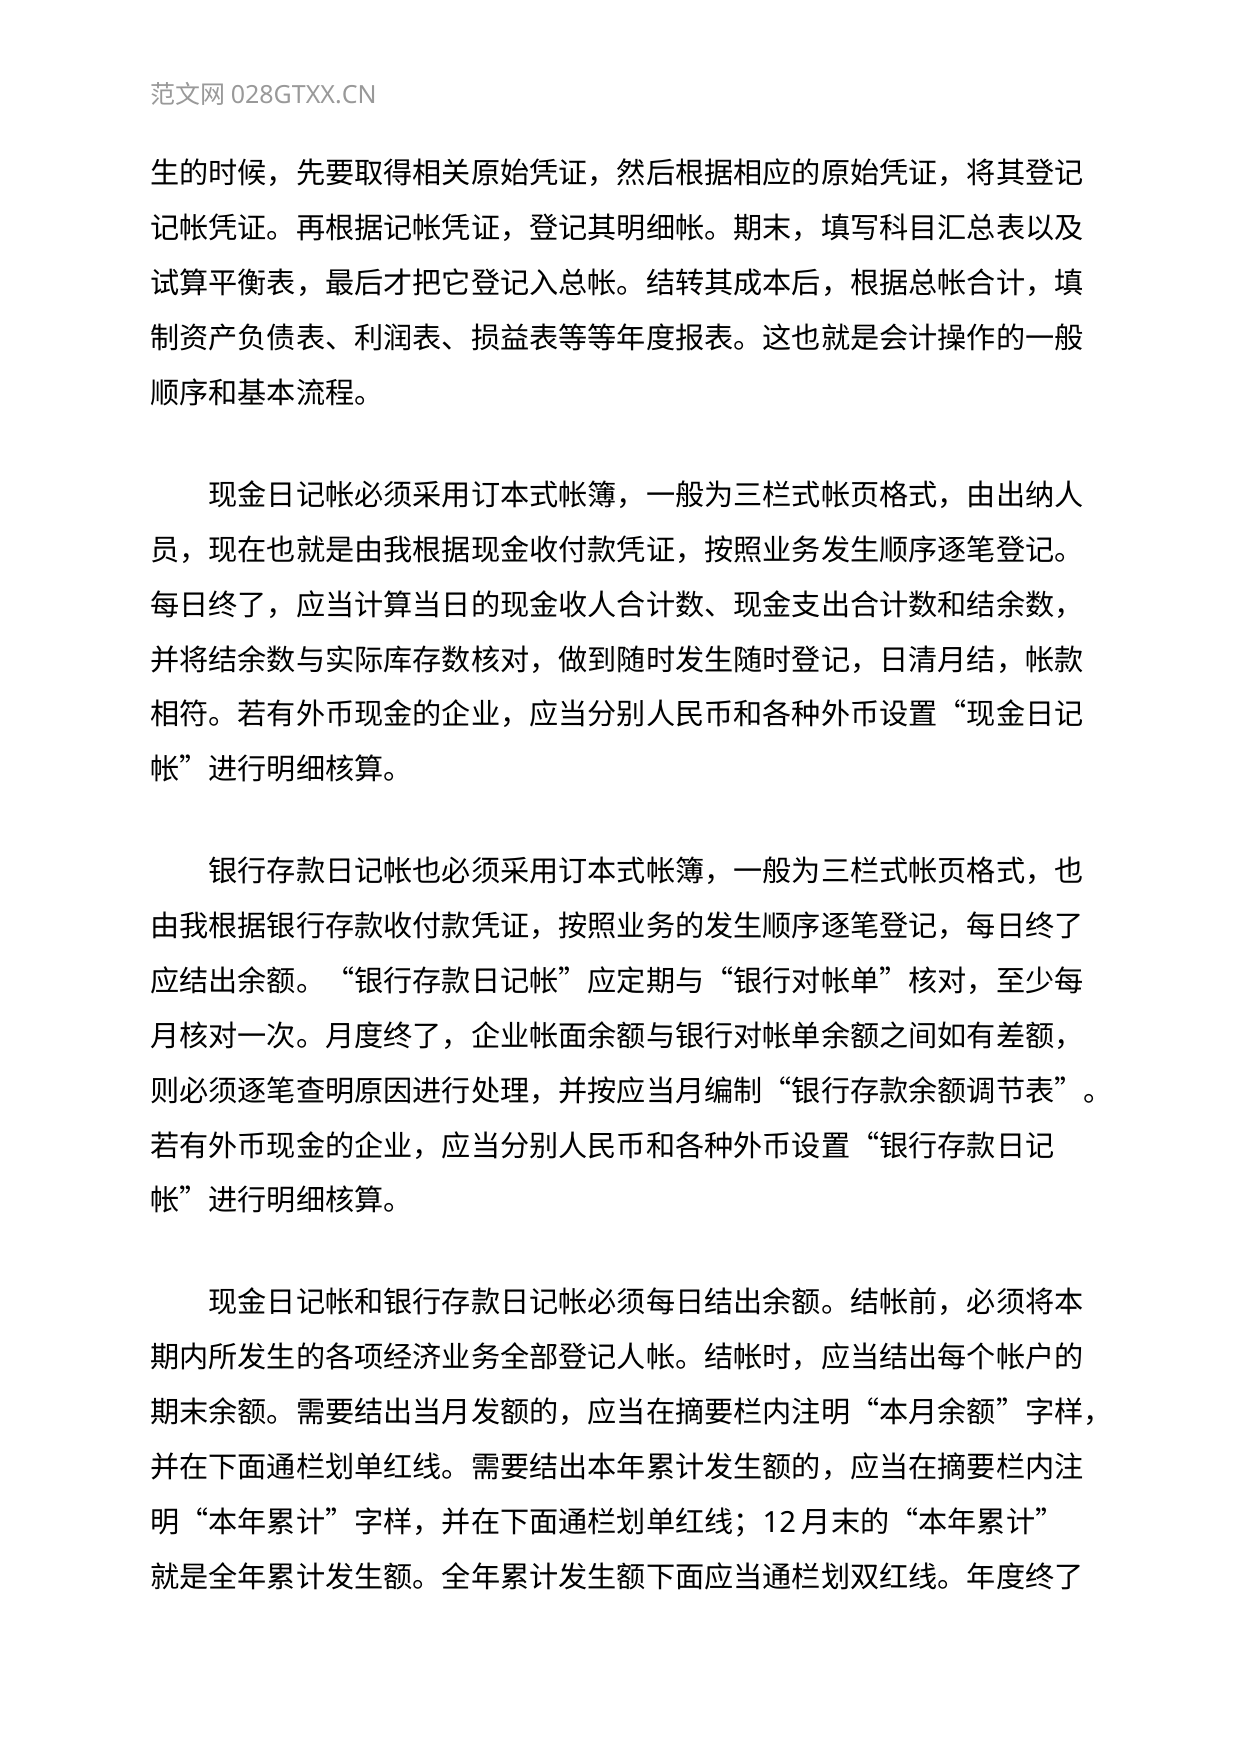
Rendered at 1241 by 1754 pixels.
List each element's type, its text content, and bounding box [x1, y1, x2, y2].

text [150, 1279, 1090, 1596]
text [150, 150, 1090, 412]
text 现金日记帐必须采用订本式帐簿，一般为三栏式帐页格式，由出纳人员，现在也就是由我根据现金收付款凭证，按照业务发生顺序逐笔登记。每日终了，应当计算当日的现金收人合计数、现金支出合计数和结余数，并将结余数与实际库存数核对，做到随时发生随时登记，日清月结，帐款相符。若有外币现金的企业，应当分别人民币和各种外币设置“现金日记帐”进行明细核算。 [150, 471, 1090, 788]
text 银行存款日记帐也必须采用订本式帐簿，一般为三栏式帐页格式，也由我根据银行存款收付款凭证，按照业务的发生顺序逐笔登记，每日终了应结出余额。“银行存款日记帐”应定期与“银行对帐单”核对，至少每月核对一次。月度终了，企业帐面余额与银行对帐单余额之间如有差额，则必须逐笔查明原因进行处理，并按应当月编制“银行存款余额调节表”。若有外币现金的企业，应当分别人民币和各种外币设置“银行存款日记帐”进行明细核算。 [150, 848, 1090, 1219]
